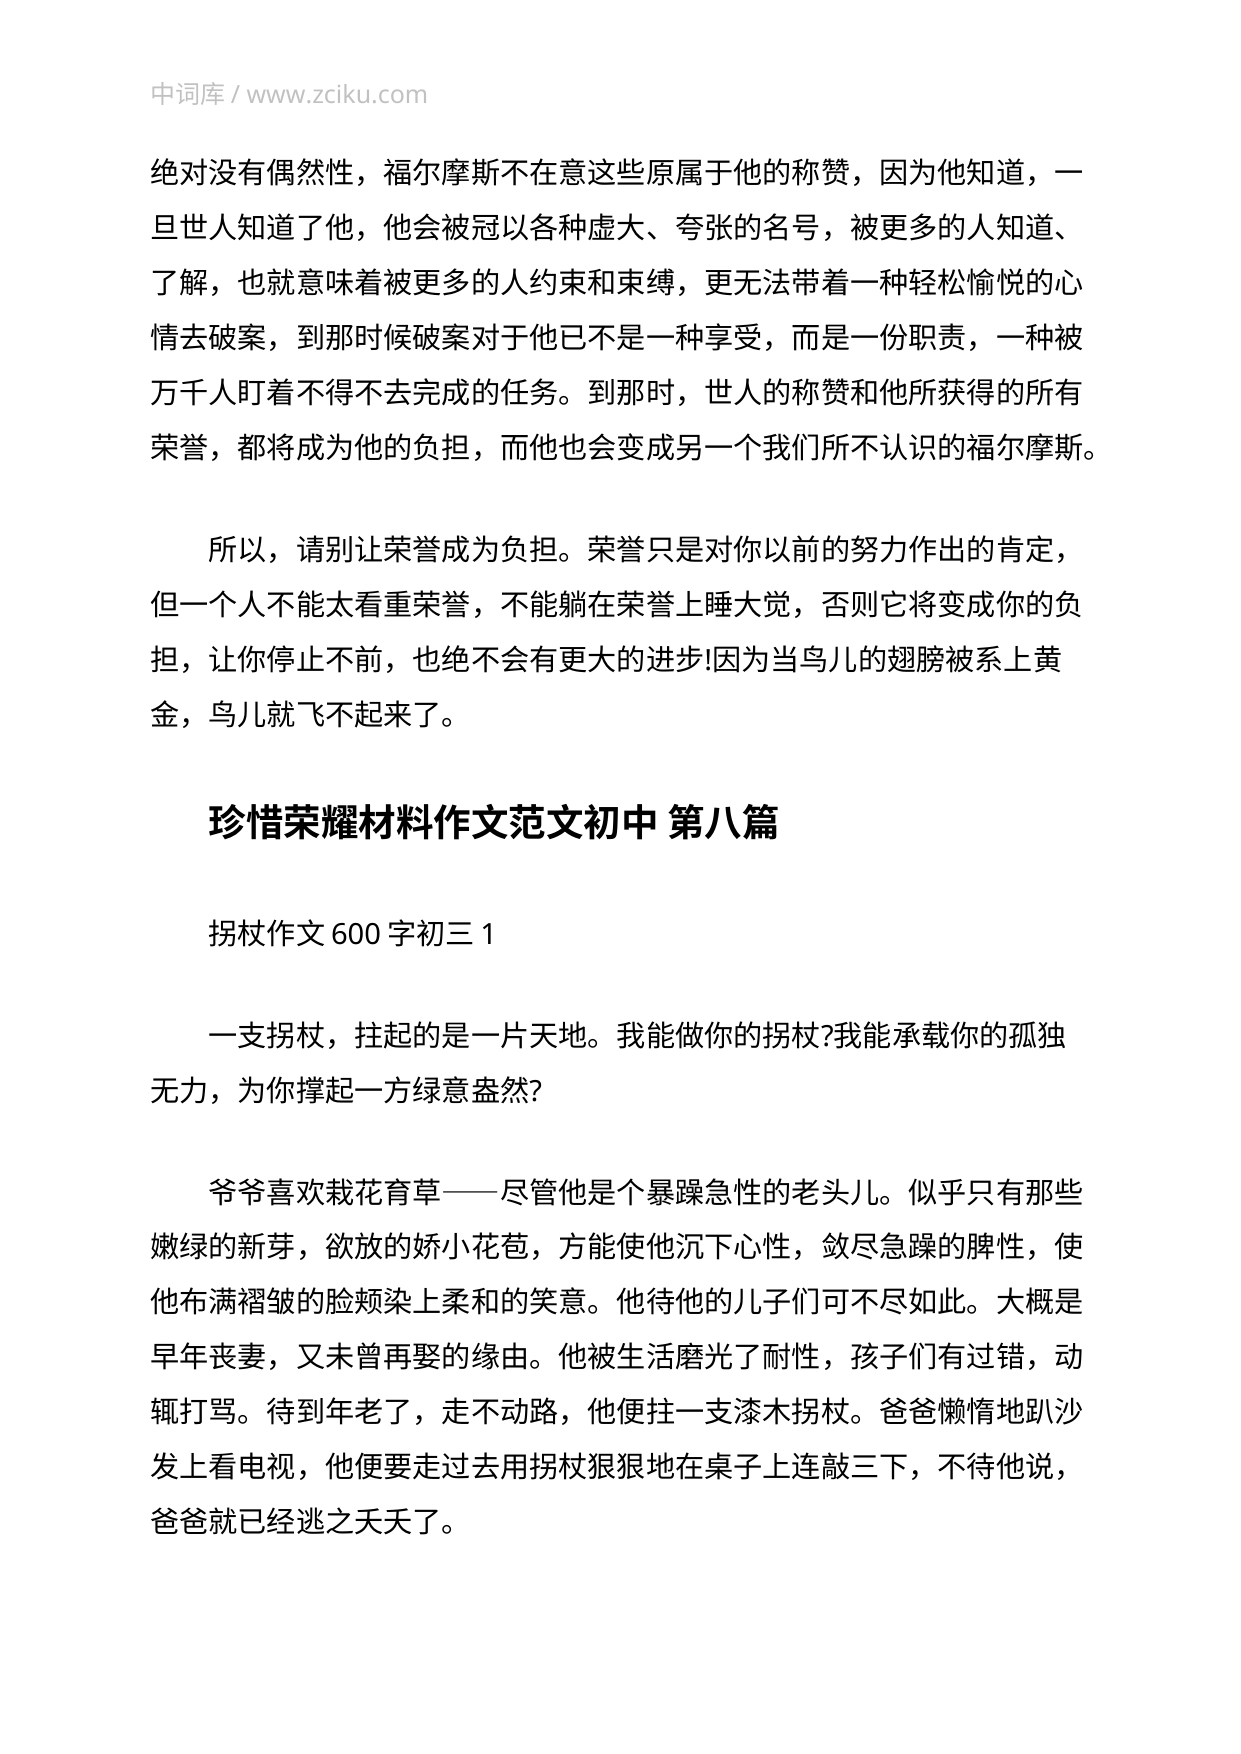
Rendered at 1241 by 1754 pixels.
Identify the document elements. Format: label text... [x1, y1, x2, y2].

text 一支拐杖，拄起的是一片天地。我能做你的拐杖?我能承载你的孤独无力，为你撑起一方绿意盎然? [150, 1012, 1090, 1109]
text 拐杖作文600字初三1 [150, 910, 1090, 953]
text 珍惜荣耀材料作文范文初中 第八篇 [150, 793, 1090, 847]
text 所以，请别让荣誉成为负担。荣誉只是对你以前的努力作出的肯定，但一个人不能太看重荣誉，不能躺在荣誉上睡大觉，否则它将变成你的负担，让你停止不前，也绝不会有更大的进步!因为当鸟儿的翅膀被系上黄金，鸟儿就飞不起来了。 [150, 526, 1090, 733]
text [150, 150, 1090, 467]
text 爷爷喜欢栽花育草——尽管他是个暴躁急性的老头儿。似乎只有那些嫩绿的新芽，欲放的娇小花苞，方能使他沉下心性，敛尽急躁的脾性，使他布满褶皱的脸颊染上柔和的笑意。他待他的儿子们可不尽如此。大概是早年丧妻，又未曾再娶的缘由。他被生活磨光了耐性，孩子们有过错，动辄打骂。待到年老了，走不动路，他便拄一支漆木拐杖。爸爸懒惰地趴沙发上看电视，他便要走过去用拐杖狠狠地在桌子上连敲三下，不待他说，爸爸就已经逃之夭夭了。 [150, 1169, 1090, 1541]
